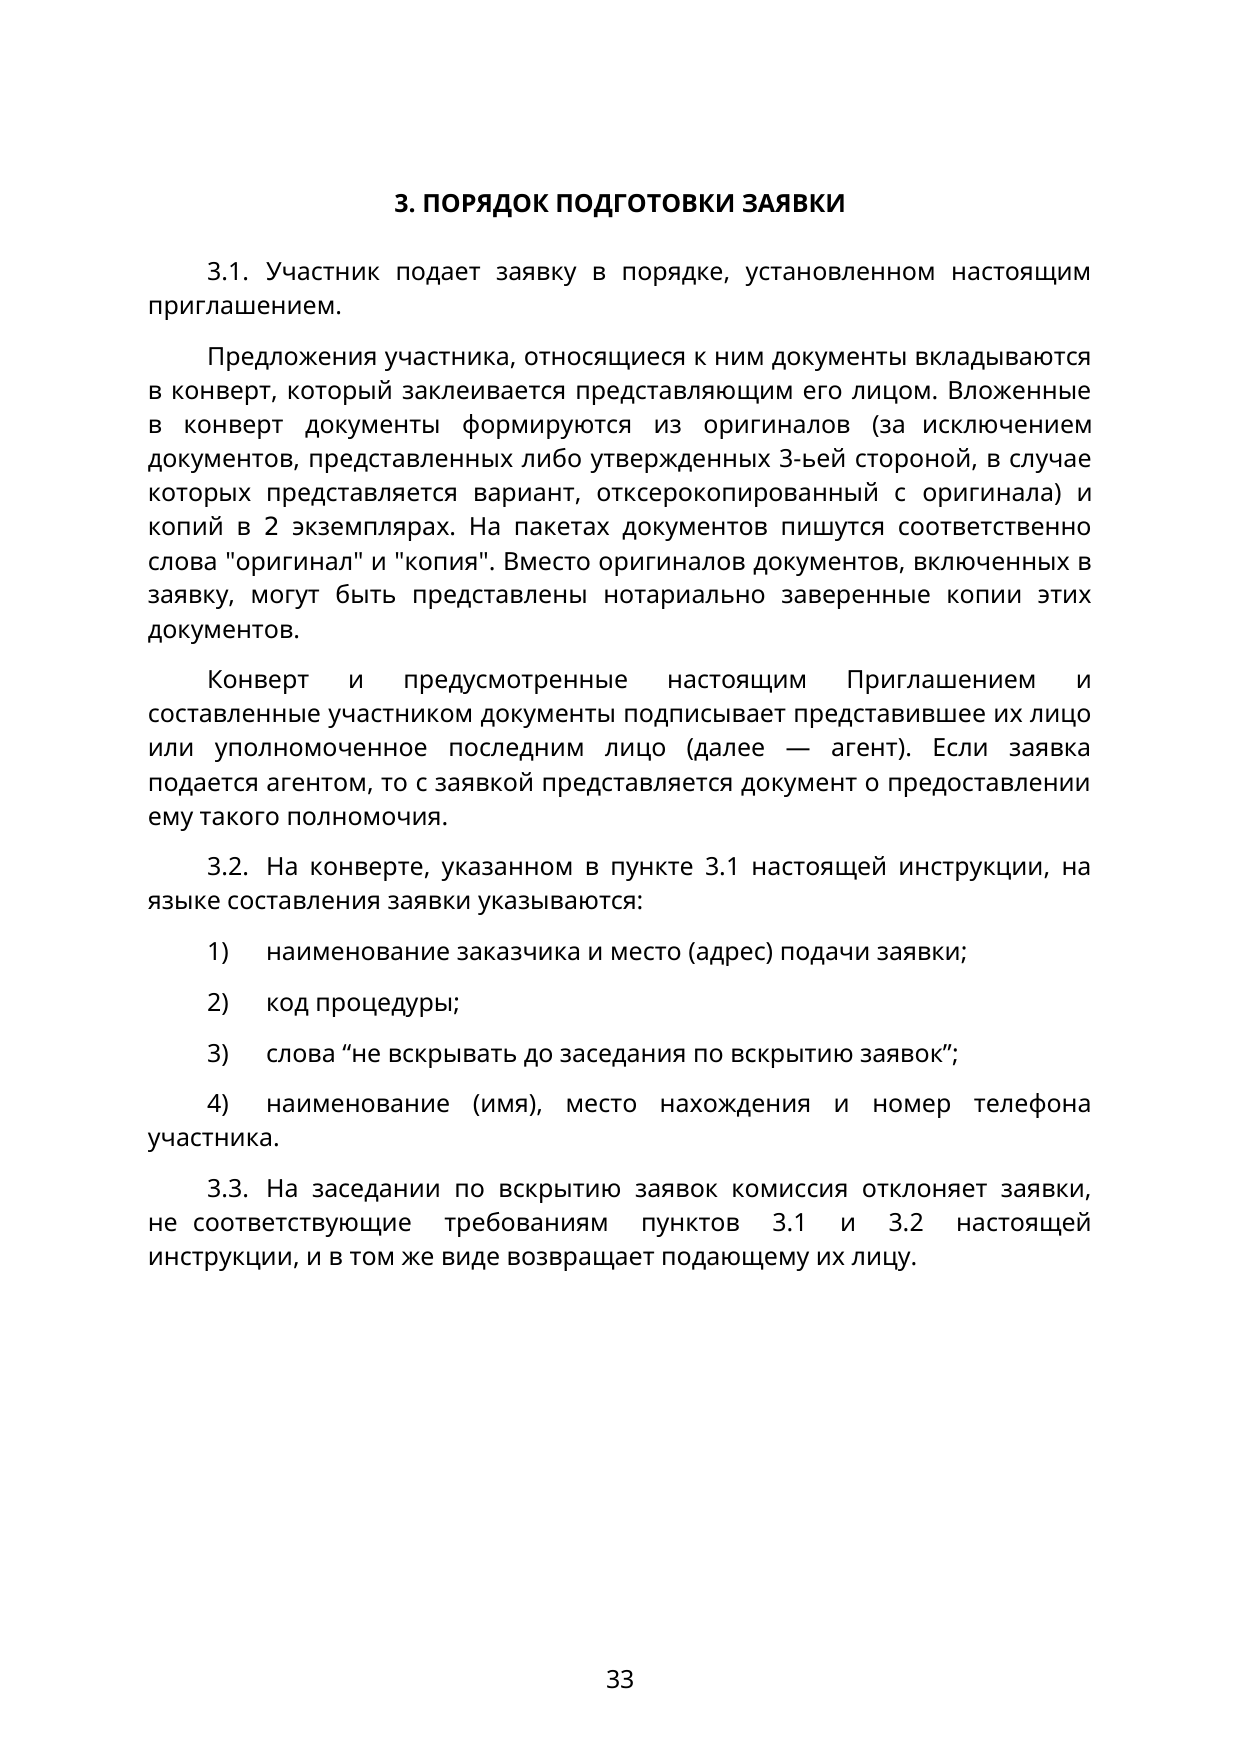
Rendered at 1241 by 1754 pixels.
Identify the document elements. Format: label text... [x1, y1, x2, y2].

text 3.1. Участник подает заявку в порядке, установленном настоящим приглашением. [148, 253, 1092, 322]
text 3.2. На конверте, указанном в пункте 3.1 настоящей инструкции, на языке составления заявки указываются: [148, 849, 1092, 917]
text Предложения участника, относящиеся к ним документы вкладываются в конверт, который заклеивается представляющим его лицом. Вложенные в конверт документы формируются из оригиналов (за исключением документов, представленных либо утвержденных 3-ьей стороной, в случае которых представляется вариант, отксерокопированный с оригинала) и копий в 2 экземплярах. На пакетах документов пишутся соответственно слова "оригинал" и "копия". Вместо оригиналов документов, включенных в заявку, могут быть представлены нотариально заверенные копии этих документов. [148, 338, 1092, 645]
text 1) наименование заказчика и место (адрес) подачи заявки; [148, 934, 1092, 968]
text 2) код процедуры; [148, 984, 1092, 1018]
text 3) слова “не вскрывать до заседания по вскрытию заявок”; [148, 1035, 1092, 1069]
text 3. ПОРЯДОК ПОДГОТОВКИ ЗАЯВКИ [148, 186, 1092, 220]
text 4) наименование (имя), место нахождения и номер телефона участника. [148, 1086, 1092, 1154]
text 3.3. На заседании по вскрытию заявок комиссия отклоняет заявки, не соответствующие требованиям пунктов 3.1 и 3.2 настоящей инструкции, и в том же виде возвращает подающему их лицу. [148, 1171, 1092, 1273]
text Конверт и предусмотренные настоящим Приглашением и составленные участником документы подписывает представившее их лицо или уполномоченное последним лицо (далее — агент). Если заявка подается агентом, то с заявкой представляется документ о предоставлении ему такого полномочия. [148, 662, 1092, 832]
